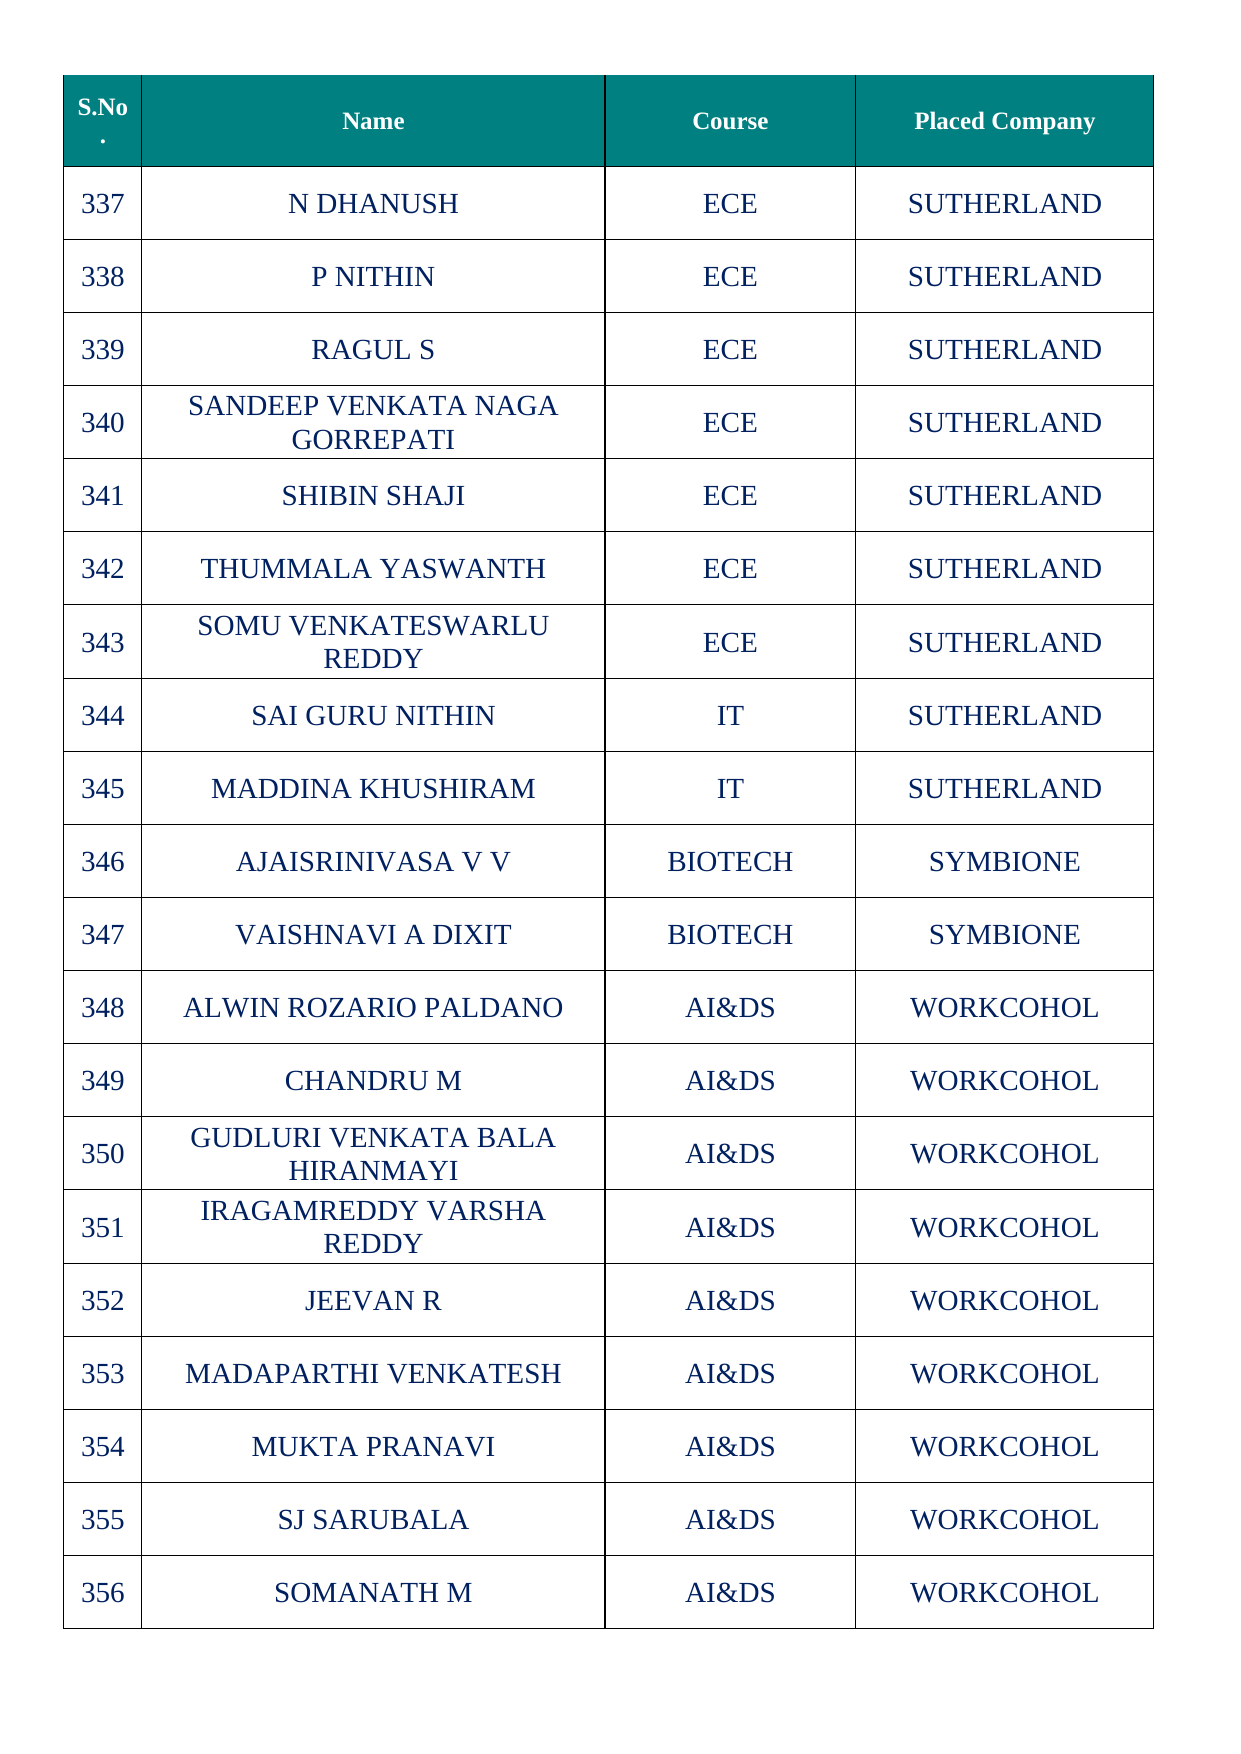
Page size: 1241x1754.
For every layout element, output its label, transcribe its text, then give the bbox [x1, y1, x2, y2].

table_cell 347 [64, 898, 141, 970]
table_cell SUTHERLAND [856, 240, 1153, 312]
table_cell AI&DS [606, 1337, 855, 1409]
table_cell WORKCOHOL [856, 971, 1153, 1043]
table_cell AI&DS [606, 971, 855, 1043]
table_cell SANDEEP VENKATA NAGA GORREPATI [142, 386, 604, 458]
table_cell JEEVAN R [142, 1264, 604, 1336]
table_cell 354 [64, 1410, 141, 1482]
table_cell SOMANATH M [142, 1556, 604, 1628]
table_cell AJAISRINIVASA V V [142, 825, 604, 897]
table_cell 352 [64, 1264, 141, 1336]
table_cell SYMBIONE [856, 825, 1153, 897]
table_cell MUKTA PRANAVI [142, 1410, 604, 1482]
table_cell IRAGAMREDDY VARSHA REDDY [142, 1190, 604, 1262]
table_cell THUMMALA YASWANTH [142, 532, 604, 604]
table_cell SUTHERLAND [856, 386, 1153, 458]
table_cell N DHANUSH [142, 167, 604, 239]
table_cell 351 [64, 1190, 141, 1262]
table_cell 342 [64, 532, 141, 604]
table_cell MADDINA KHUSHIRAM [142, 752, 604, 824]
table_cell 348 [64, 971, 141, 1043]
table_cell 344 [64, 679, 141, 751]
table_cell MADAPARTHI VENKATESH [142, 1337, 604, 1409]
table_cell 343 [64, 605, 141, 677]
table_cell VAISHNAVI A DIXIT [142, 898, 604, 970]
table_cell BIOTECH [606, 898, 855, 970]
table_cell SYMBIONE [856, 898, 1153, 970]
table_cell ECE [606, 532, 855, 604]
table_cell 350 [64, 1117, 141, 1189]
table_cell WORKCOHOL [856, 1190, 1153, 1262]
table_cell AI&DS [606, 1556, 855, 1628]
table_header S.No. [64, 75, 141, 166]
table_cell SHIBIN SHAJI [142, 459, 604, 531]
table_cell WORKCOHOL [856, 1410, 1153, 1482]
table_cell 356 [64, 1556, 141, 1628]
table_cell ECE [606, 313, 855, 385]
table_cell SJ SARUBALA [142, 1483, 604, 1555]
table_cell SAI GURU NITHIN [142, 679, 604, 751]
table_cell ECE [606, 167, 855, 239]
table_cell SUTHERLAND [856, 605, 1153, 677]
table_cell AI&DS [606, 1190, 855, 1262]
table_header Name [142, 75, 604, 166]
table_cell ECE [606, 240, 855, 312]
table_cell 340 [64, 386, 141, 458]
table_cell ECE [606, 386, 855, 458]
table_cell 345 [64, 752, 141, 824]
table_cell SOMU VENKATESWARLU REDDY [142, 605, 604, 677]
table_cell AI&DS [606, 1044, 855, 1116]
table_cell AI&DS [606, 1410, 855, 1482]
table_cell WORKCOHOL [856, 1044, 1153, 1116]
table_cell ALWIN ROZARIO PALDANO [142, 971, 604, 1043]
table_cell SUTHERLAND [856, 313, 1153, 385]
table_cell IT [606, 752, 855, 824]
table_cell IT [606, 679, 855, 751]
table_cell AI&DS [606, 1483, 855, 1555]
table_cell AI&DS [606, 1264, 855, 1336]
table_cell 346 [64, 825, 141, 897]
table_cell 341 [64, 459, 141, 531]
table_cell SUTHERLAND [856, 679, 1153, 751]
table_cell ECE [606, 605, 855, 677]
table_cell WORKCOHOL [856, 1556, 1153, 1628]
table_cell CHANDRU M [142, 1044, 604, 1116]
table_cell WORKCOHOL [856, 1483, 1153, 1555]
table_cell SUTHERLAND [856, 752, 1153, 824]
table_cell SUTHERLAND [856, 459, 1153, 531]
table_cell BIOTECH [606, 825, 855, 897]
table_cell WORKCOHOL [856, 1117, 1153, 1189]
table_cell 338 [64, 240, 141, 312]
table_cell 353 [64, 1337, 141, 1409]
table_cell 337 [64, 167, 141, 239]
table_cell WORKCOHOL [856, 1264, 1153, 1336]
table_cell WORKCOHOL [856, 1337, 1153, 1409]
table_cell 339 [64, 313, 141, 385]
table_cell P NITHIN [142, 240, 604, 312]
table_header Placed Company [856, 75, 1153, 166]
table_cell 355 [64, 1483, 141, 1555]
table_cell GUDLURI VENKATA BALA HIRANMAYI [142, 1117, 604, 1189]
table_cell 349 [64, 1044, 141, 1116]
table_cell RAGUL S [142, 313, 604, 385]
table_cell SUTHERLAND [856, 532, 1153, 604]
table_cell ECE [606, 459, 855, 531]
table_cell SUTHERLAND [856, 167, 1153, 239]
table_cell AI&DS [606, 1117, 855, 1189]
table_header Course [606, 75, 855, 166]
